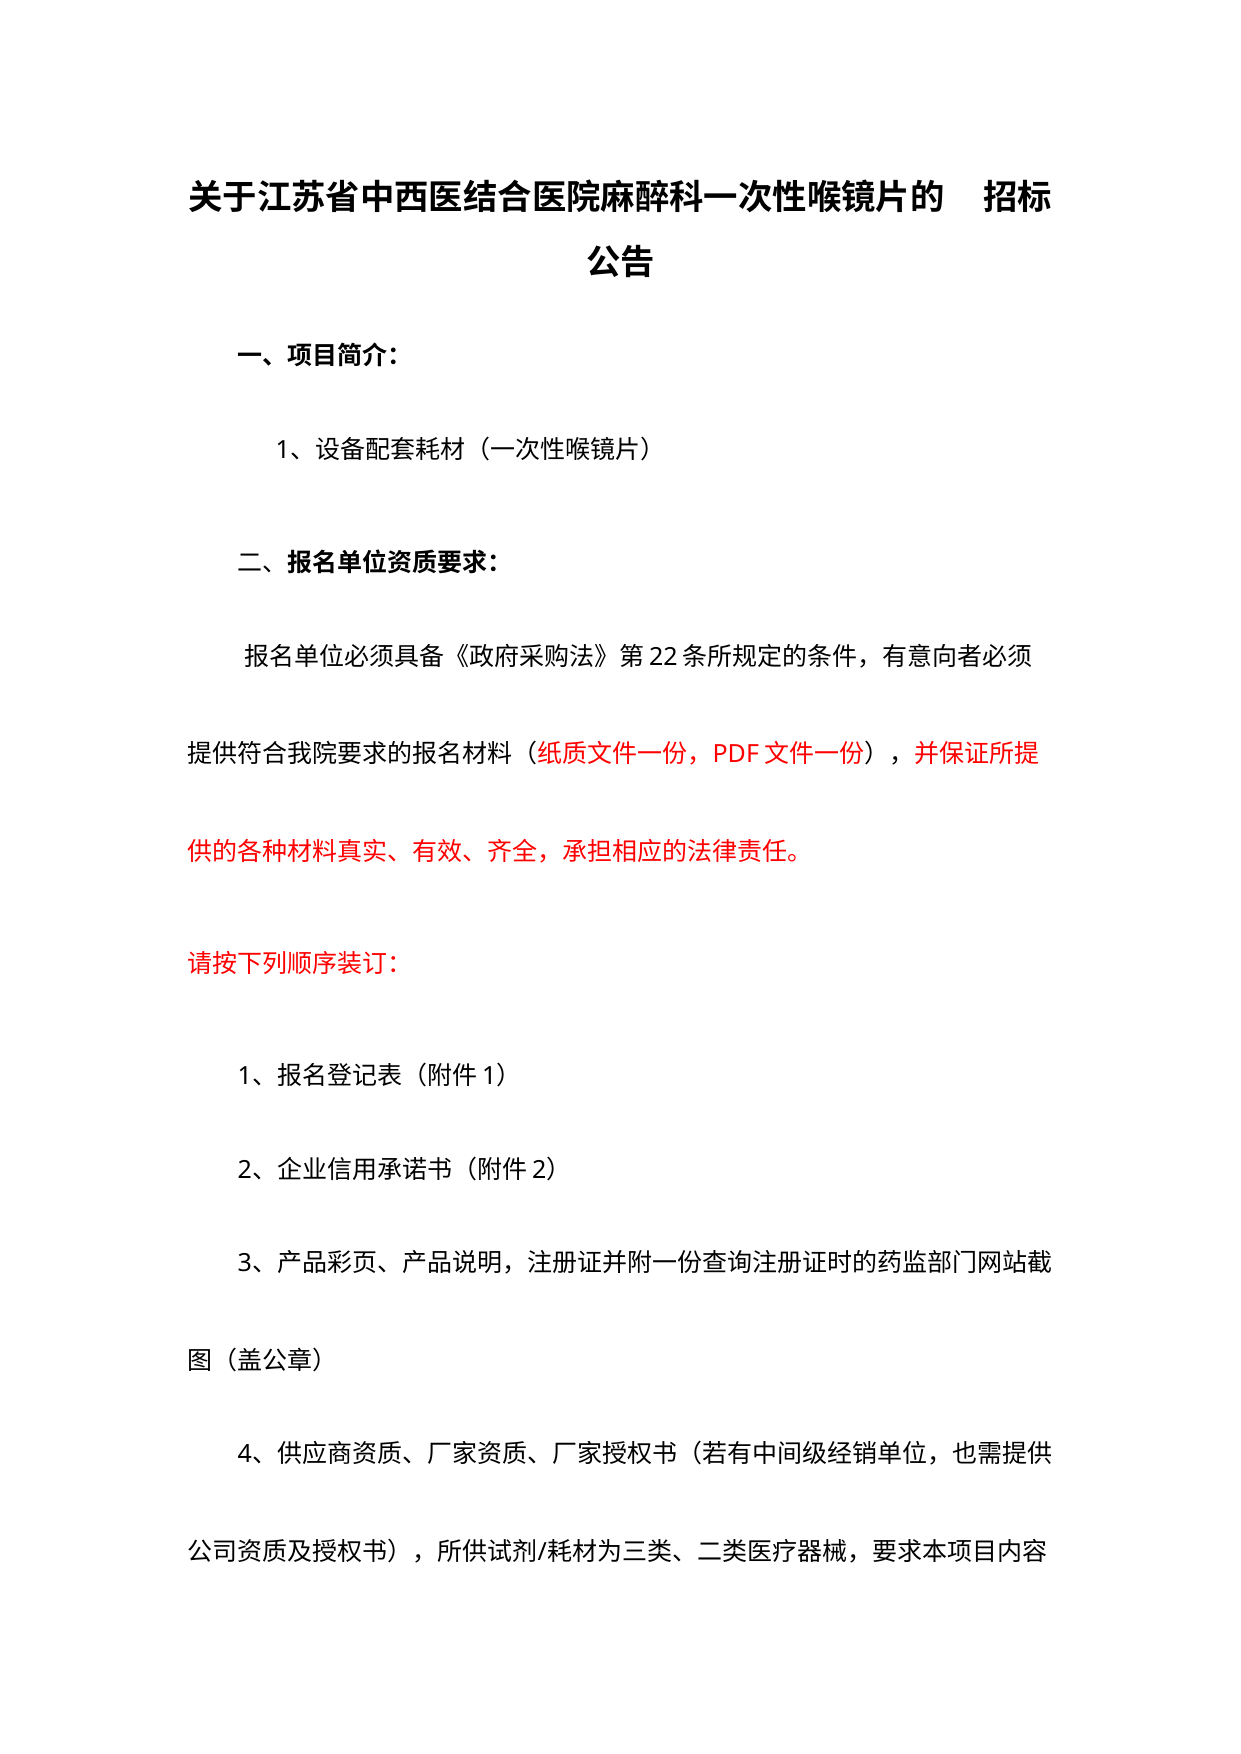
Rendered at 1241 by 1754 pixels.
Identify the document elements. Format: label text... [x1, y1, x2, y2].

list 报名登记表（附件1） [187, 1041, 1053, 1106]
text 请按下列顺序装订： [187, 929, 1053, 994]
text 1、设备配套耗材（一次性喉镜片） [187, 415, 1053, 480]
list 报名单位资质要求： [187, 528, 1053, 593]
list 产品彩页、产品说明，注册证并附一份查询注册证时的药监部门网站截图（盖公章） [187, 1228, 1053, 1391]
text 一、项目简介： [187, 321, 1053, 386]
text 报名单位必须具备《政府采购法》第22条所规定的条件，有意向者必须提供符合我院要求的报名材料（纸质文件一份，PDF文件一份），并保证所提供的各种材料真实、有效、齐全，承担相应的法律责任。 [187, 622, 1053, 882]
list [187, 1419, 1053, 1582]
text 关于江苏省中西医结合医院麻醉科一次性喉镜片的 招标公告 [187, 162, 1053, 292]
list 企业信用承诺书（附件2） [187, 1135, 1053, 1200]
